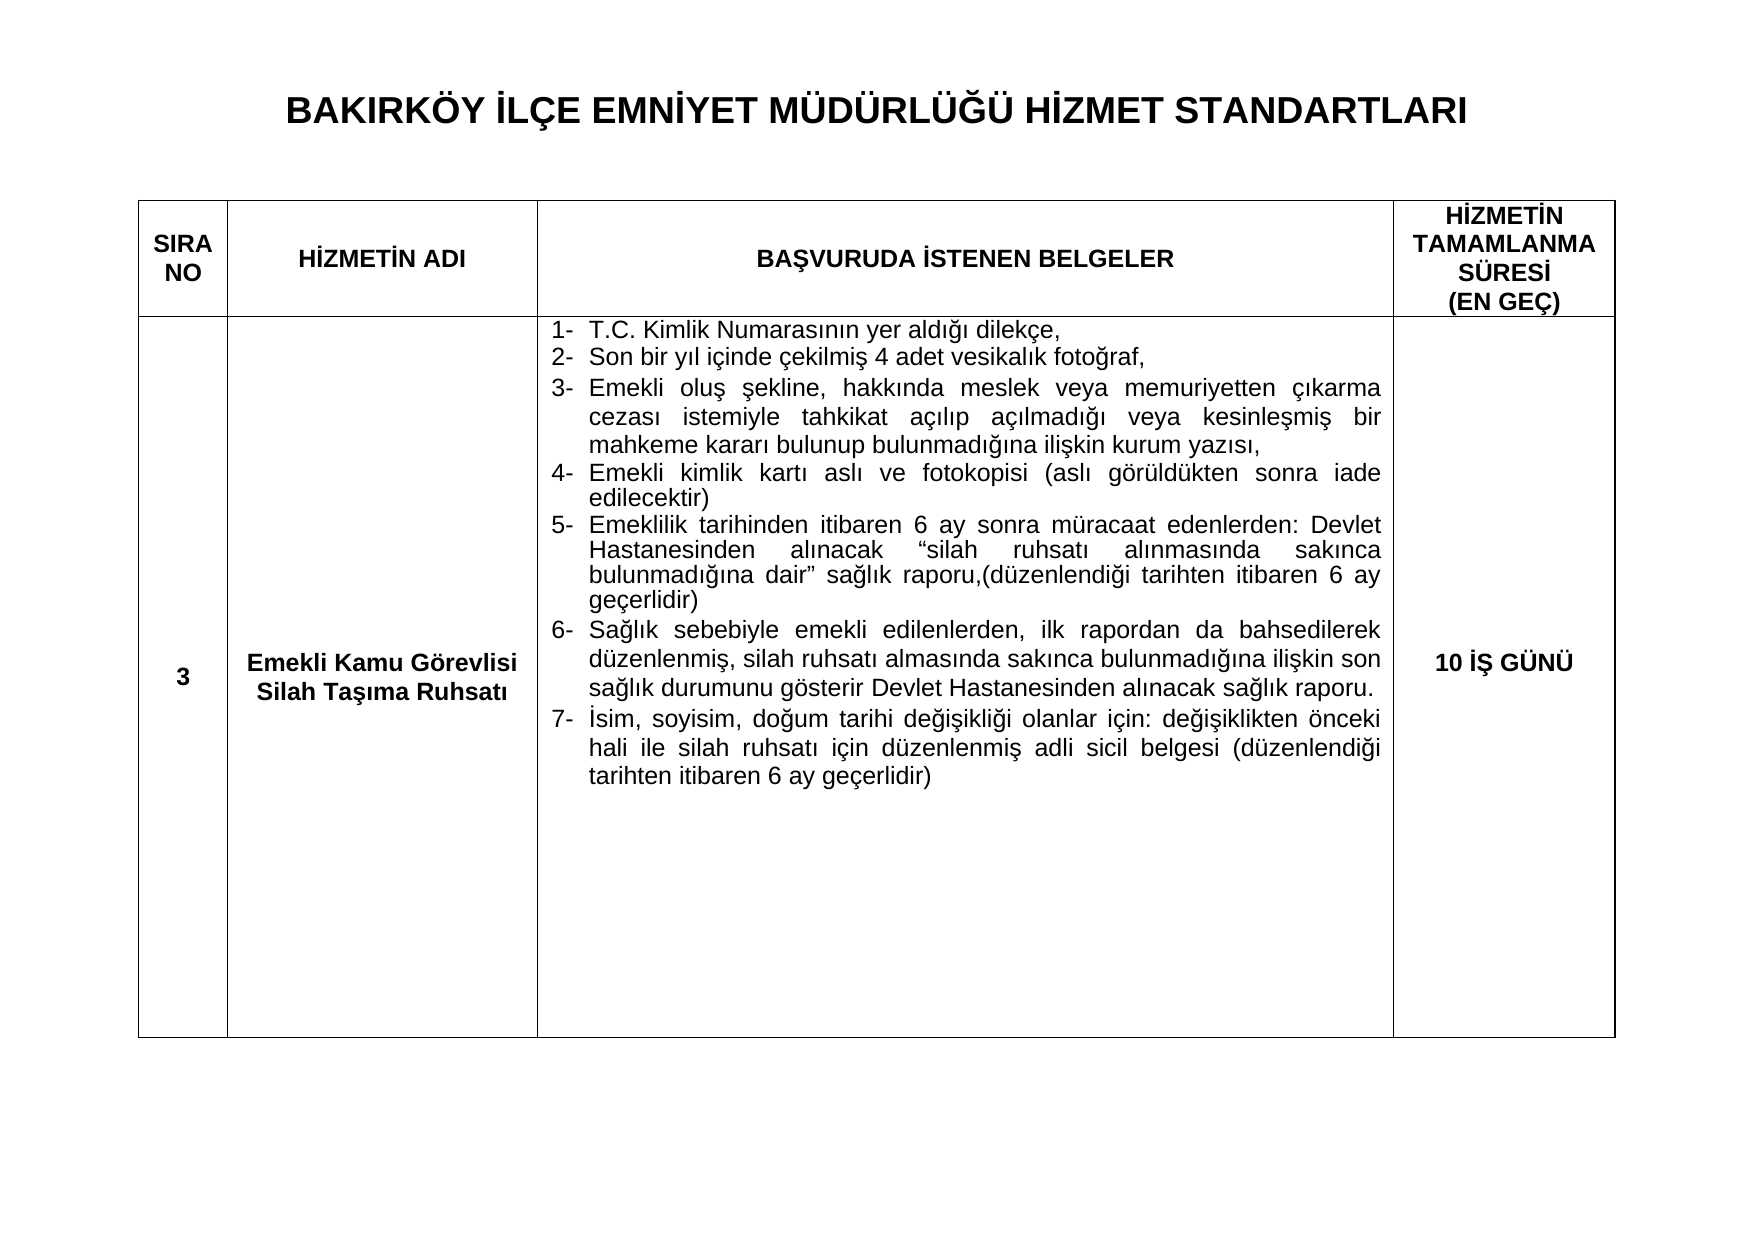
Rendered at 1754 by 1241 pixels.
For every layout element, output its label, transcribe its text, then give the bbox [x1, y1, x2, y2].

table_cell 3 [139, 317, 227, 1037]
text BAKIRKÖY İLÇE EMNİYET MÜDÜRLÜĞÜ HİZMET STANDARTLARI [118, 89, 1636, 132]
table_cell Emekli Kamu Görevlisi Silah Taşıma Ruhsatı [228, 317, 537, 1037]
table_header HİZMETİN TAMAMLANMA SÜRESİ (EN GEÇ) [1394, 201, 1614, 316]
table_header HİZMETİN ADI [228, 201, 537, 316]
table_header SIRA NO [139, 201, 227, 316]
table_cell 10 İŞ GÜNÜ [1394, 317, 1614, 1037]
table_cell T.C. Kimlik Numarasının yer aldığı dilekçe, Son bir yıl içinde çekilmiş 4 adet vesikalık fotoğraf, Emekli oluş şekline, hakkında meslek veya memuriyetten çıkarma cezası istemiyle tahkikat açılıp açılmadığı veya kesinleşmiş bir mahkeme kararı bulunup bulunmadığına ilişkin kurum yazısı, Emekli kimlik kartı aslı ve fotokopisi (aslı görüldükten sonra iade edilecektir) Emeklilik tarihinden itibaren 6 ay sonra müracaat edenlerden: Devlet Hastanesinden alınacak “silah ruhsatı alınmasında sakınca bulunmadığına dair” sağlık raporu,(düzenlendiği tarihten itibaren 6 ay geçerlidir) Sağlık sebebiyle emekli edilenlerden, ilk rapordan da bahsedilerek düzenlenmiş, silah ruhsatı almasında sakınca bulunmadığına ilişkin son sağlık durumunu gösterir Devlet Hastanesinden alınacak sağlık raporu. İsim, soyisim, doğum tarihi değişikliği olanlar için: değişiklikten önceki hali ile silah ruhsatı için düzenlenmiş adli sicil belgesi (düzenlendiği tarihten itibaren 6 ay geçerlidir) [538, 317, 1393, 1037]
table_header BAŞVURUDA İSTENEN BELGELER [538, 201, 1393, 316]
